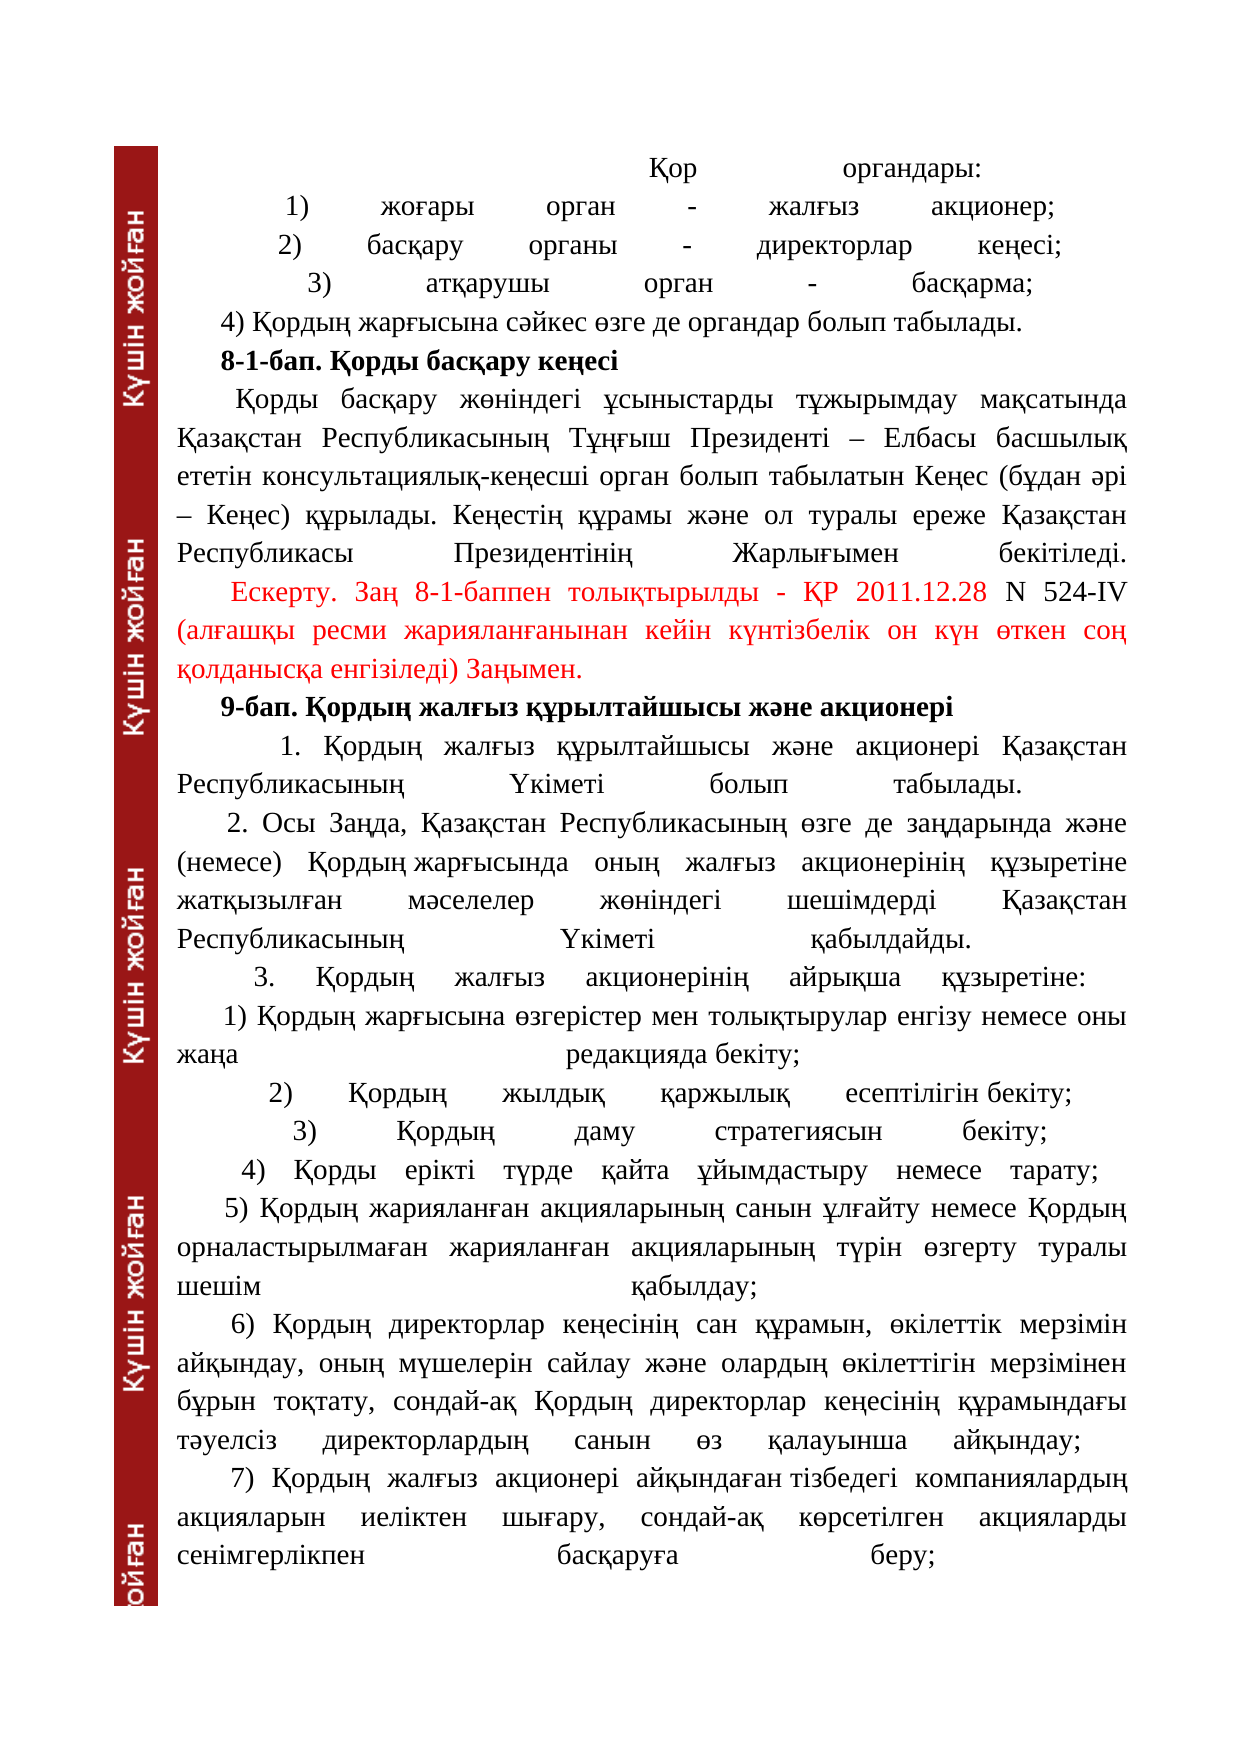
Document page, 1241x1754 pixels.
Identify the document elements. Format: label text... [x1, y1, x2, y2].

text 8-1-бап. Қорды басқару кеңесі [112, 343, 1128, 376]
picture [114, 376, 158, 381]
picture [114, 338, 158, 343]
text Қорды басқару жөніндегі ұсыныстарды тұжырымдау мақсатында Қазақстан Республикасының Тұңғыш Президенті – Елбасы басшылық ететін консультациялық-кеңесші орган болып табылатын Кеңес (бұдан әрі – Кеңес) құрылады. Кеңестің құрамы және ол туралы ереже Қазақстан Республикасы Президентінің Жарлығымен бекітіледі. Ескерту. Заң 8-1-баппен толықтырылды - ҚР 2011.12.28 N 524-IV (алғашқы ресми жарияланғанынан кейін күнтізбелік он күн өткен соң қолданысқа енгізіледі) Заңымен. [112, 381, 1128, 684]
text 9-бап. Қордың жалғыз құрылтайшысы және акционері [112, 689, 1128, 723]
picture [114, 684, 158, 689]
picture [114, 723, 158, 728]
text Қор органдары: 1) жоғары орган - жалғыз акционер; 2) басқару органы - директорлар кеңесі; 3) атқарушы орган - басқарма; 4) Қордың жарғысына сәйкес өзге де органдар болып табылады. [112, 150, 1128, 338]
picture [114, 1571, 158, 1606]
picture [114, 146, 158, 150]
